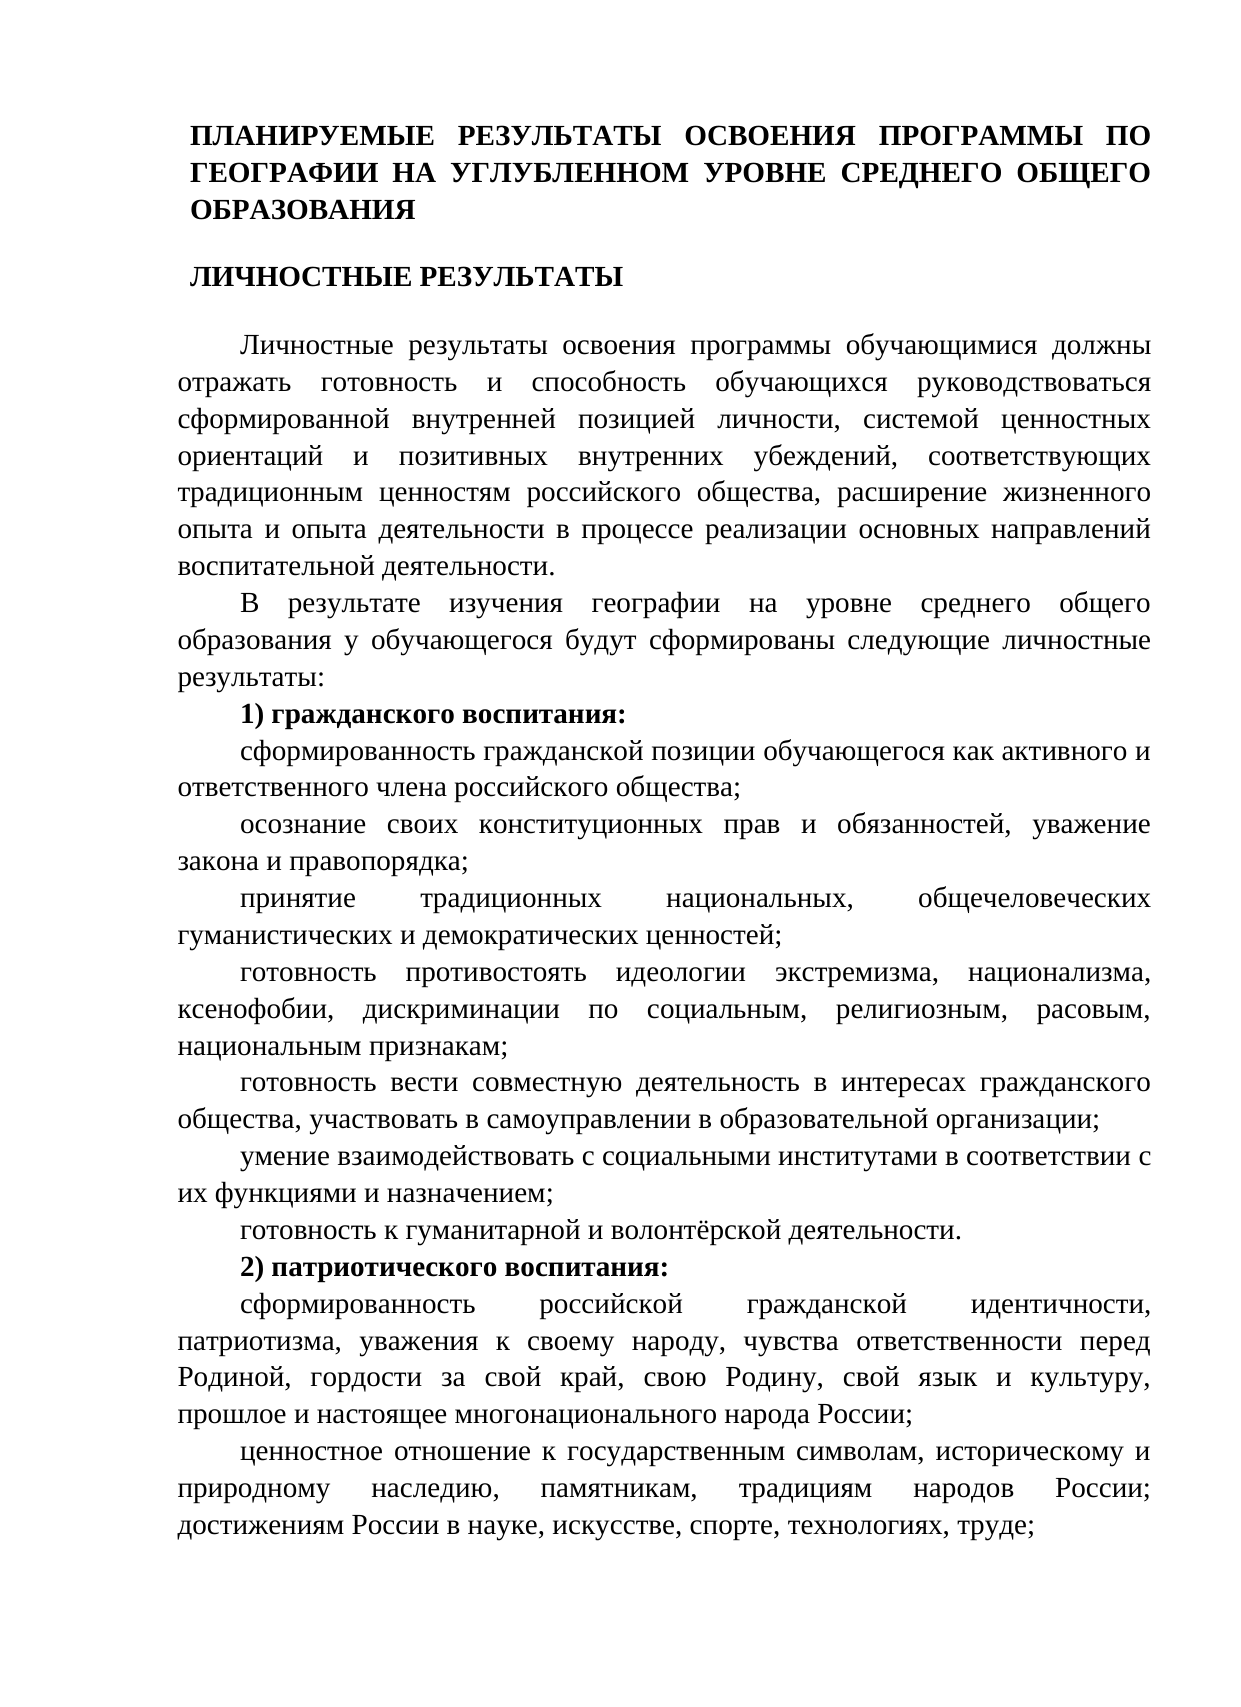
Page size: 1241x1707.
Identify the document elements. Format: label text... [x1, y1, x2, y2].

text готовность противостоять идеологии экстремизма, национализма, ксенофобии, дискриминации по социальным, религиозным, расовым, национальным признакам; [177, 954, 1152, 1061]
text сформированность российской гражданской идентичности, патриотизма, уважения к своему народу, чувства ответственности перед Родиной, гордости за свой край, свою Родину, свой язык и культуру, прошлое и настоящее многонационального народа России; [177, 1286, 1152, 1430]
text принятие традиционных национальных, общечеловеческих гуманистических и демократических ценностей; [177, 880, 1152, 951]
text готовность вести совместную деятельность в интересах гражданского общества, участвовать в самоуправлении в образовательной организации; [177, 1064, 1152, 1135]
text ЛИЧНОСТНЫЕ РЕЗУЛЬТАТЫ [190, 259, 1152, 293]
text сформированность гражданской позиции обучающегося как активного и ответственного члена российского общества; [177, 733, 1152, 803]
text умение взаимодействовать с социальными институтами в соответствии с их функциями и назначением; [177, 1138, 1152, 1209]
text 1) гражданского воспитания: [177, 696, 1152, 729]
text ценностное отношение к государственным символам, историческому и природному наследию, памятникам, традициям народов России; достижениям России в науке, искусстве, спорте, технологиях, труде; [177, 1433, 1152, 1541]
text Личностные результаты освоения программы обучающимися должны отражать готовность и способность обучающихся руководствоваться сформированной внутренней позицией личности, системой ценностных ориентаций и позитивных внутренних убеждений, соответствующих традиционным ценностям российского общества, расширение жизненного опыта и опыта деятельности в процессе реализации основных направлений воспитательной деятельности. [177, 327, 1152, 582]
text ПЛАНИРУЕМЫЕ РЕЗУЛЬТАТЫ ОСВОЕНИЯ ПРОГРАММЫ ПО ГЕОГРАФИИ НА УГЛУБЛЕННОМ УРОВНЕ СРЕДНЕГО ОБЩЕГО ОБРАЗОВАНИЯ [190, 118, 1152, 225]
text 2) патриотического воспитания: [177, 1249, 1152, 1282]
text готовность к гуманитарной и волонтёрской деятельности. [177, 1212, 1152, 1246]
text осознание своих конституционных прав и обязанностей, уважение закона и правопорядка; [177, 806, 1152, 877]
text В результате изучения географии на уровне среднего общего образования у обучающегося будут сформированы следующие личностные результаты: [177, 585, 1152, 692]
